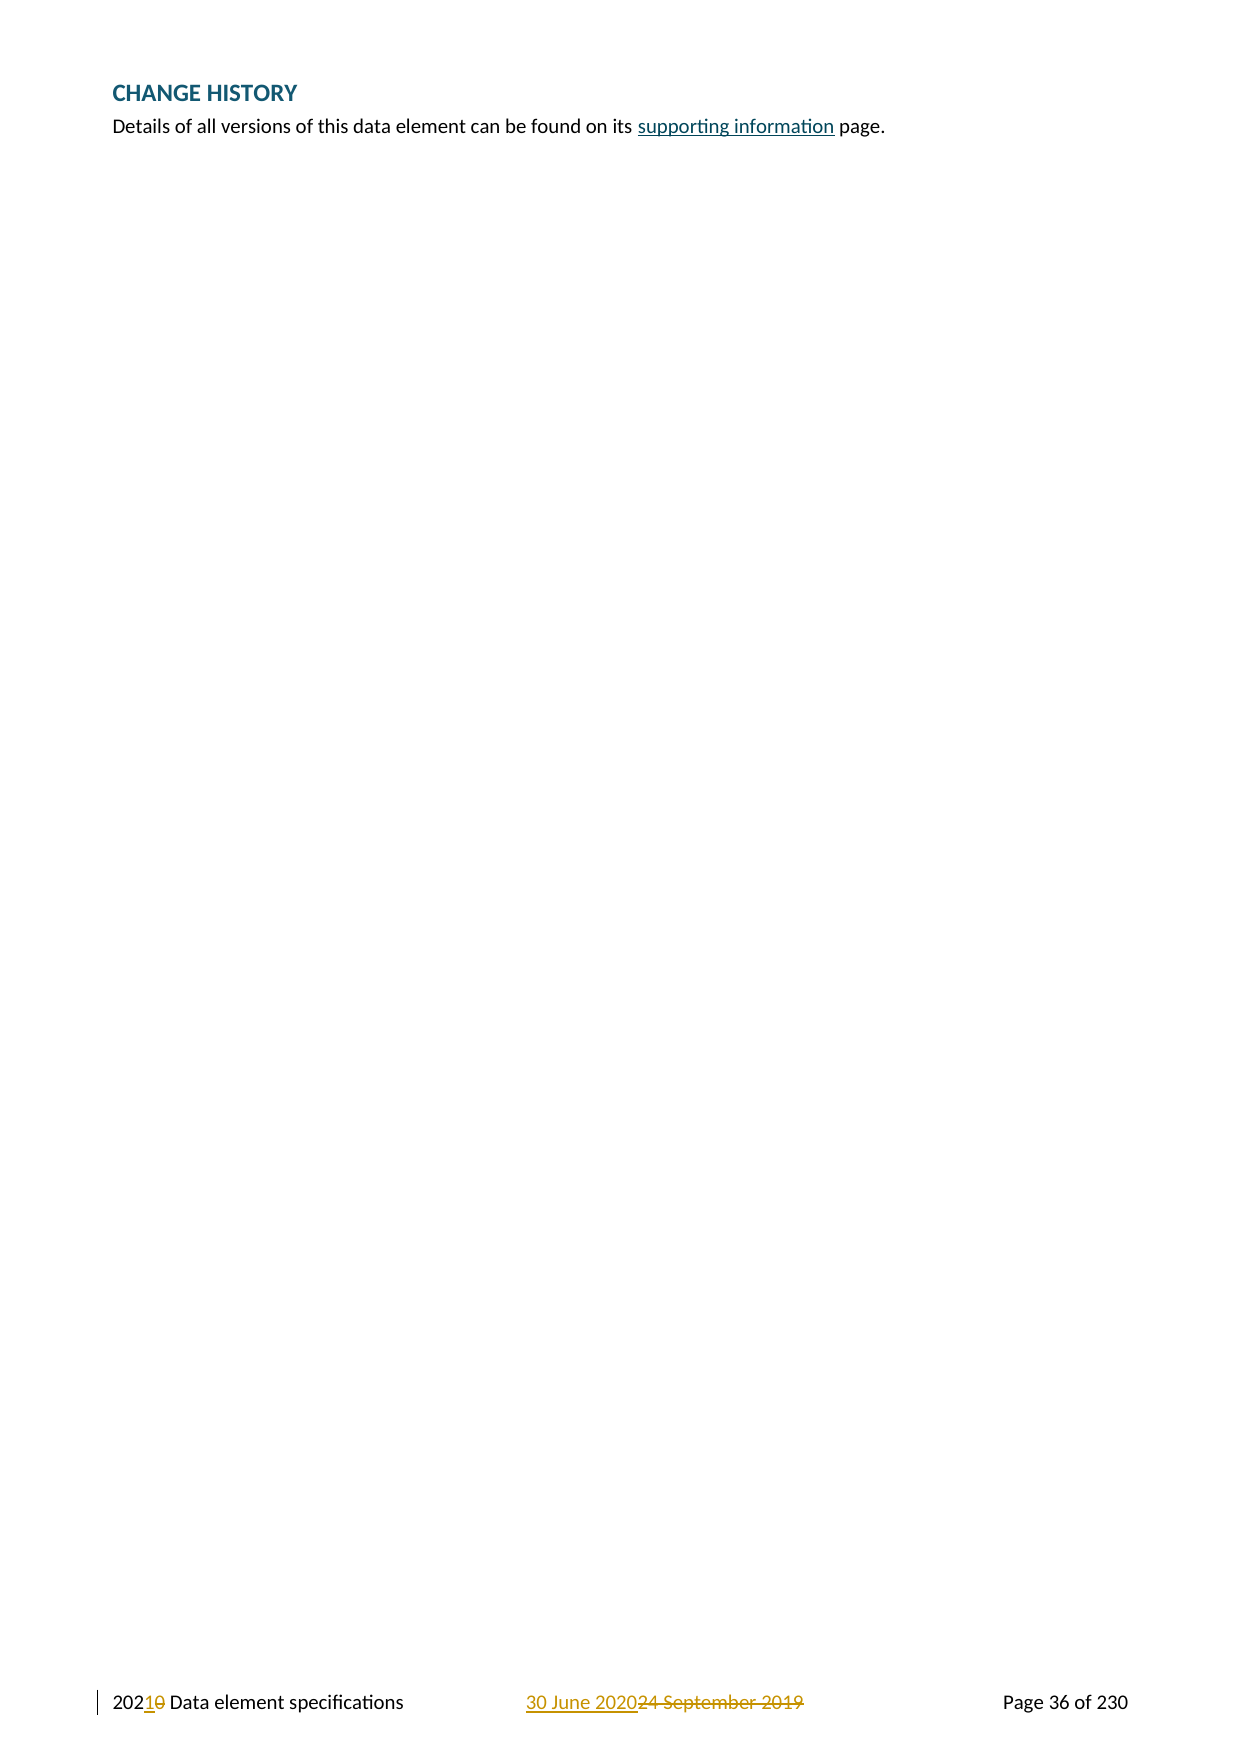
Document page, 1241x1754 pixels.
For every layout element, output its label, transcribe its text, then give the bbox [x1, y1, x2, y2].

text Details of all versions of this data element can be found on its supporting information page. [112, 113, 1128, 139]
subtitle Change history [112, 77, 1128, 107]
picture [805, 123, 810, 133]
